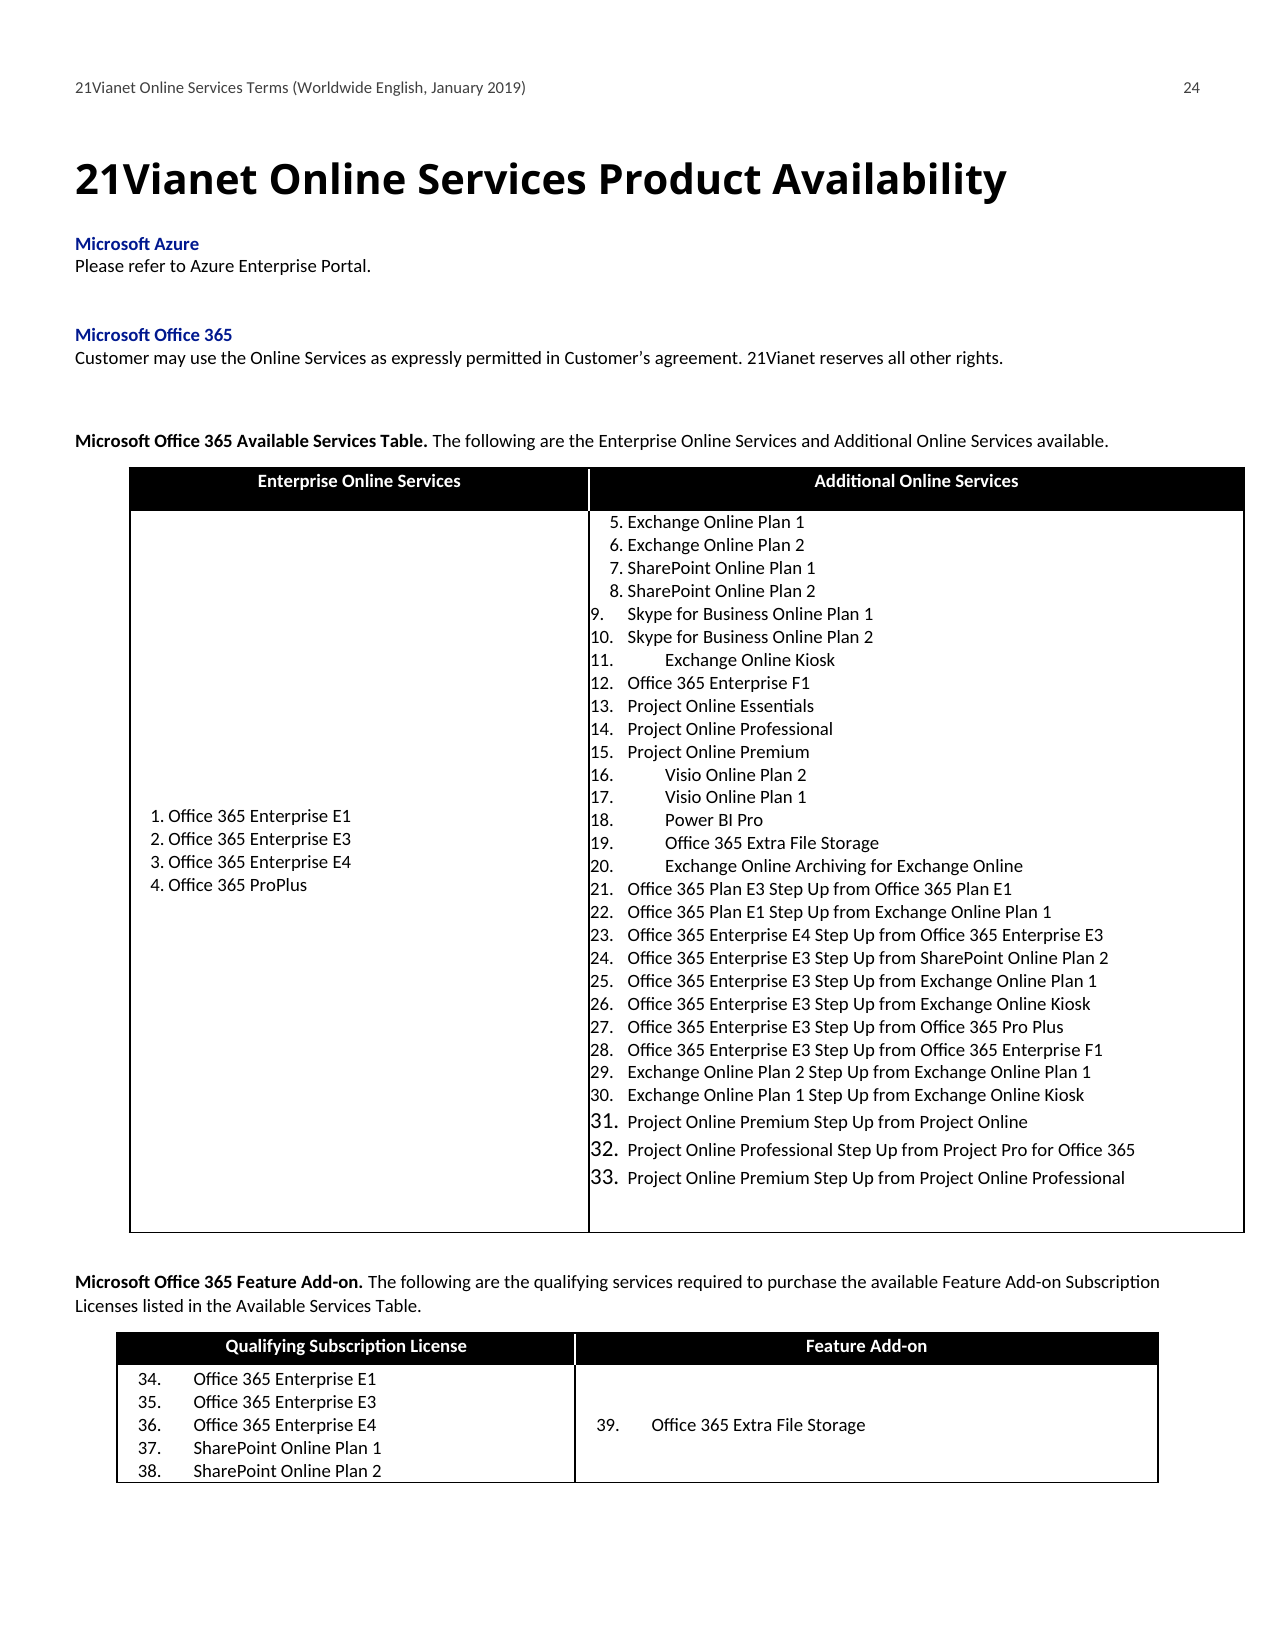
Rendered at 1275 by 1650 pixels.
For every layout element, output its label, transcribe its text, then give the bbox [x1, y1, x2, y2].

table_cell Office 365 Extra File Storage [576, 1367, 1157, 1482]
table_cell Office 365 Enterprise E1 Office 365 Enterprise E3 Office 365 Enterprise E4 SharePoint Online Plan 1 SharePoint Online Plan 2 [118, 1367, 574, 1482]
table_cell Office 365 Enterprise E1 Office 365 Enterprise E3 Office 365 Enterprise E4 Office 365 ProPlus [131, 511, 588, 1232]
table_header Qualifying Subscription License [118, 1334, 574, 1365]
table_header Enterprise Online Services [131, 469, 588, 511]
text Microsoft Office 365 Feature Add-on. The following are the qualifying services required to purchase the available Feature Add-on Subscription Licenses listed in the Available Services Table. [75, 1270, 1200, 1318]
text Microsoft Office 365 Available Services Table. The following are the Enterprise Online Services and Additional Online Services available. [75, 430, 1200, 453]
table_header Feature Add-on [576, 1334, 1157, 1365]
table_header Additional Online Services [590, 469, 1243, 511]
subtitle 21Vianet Online Services Product Availability [75, 150, 1200, 207]
table_cell Exchange Online Plan 1 Exchange Online Plan 2 SharePoint Online Plan 1 SharePoint Online Plan 2 Skype for Business Online Plan 1 Skype for Business Online Plan 2 Exchange Online Kiosk Office 365 Enterprise F1 Project Online Essentials Project Online Professional Project Online Premium Visio Online Plan 2 Visio Online Plan 1 Power BI Pro Office 365 Extra File Storage Exchange Online Archiving for Exchange Online Office 365 Plan E3 Step Up from Office 365 Plan E1 Office 365 Plan E1 Step Up from Exchange Online Plan 1 Office 365 Enterprise E4 Step Up from Office 365 Enterprise E3 Office 365 Enterprise E3 Step Up from SharePoint Online Plan 2 Office 365 Enterprise E3 Step Up from Exchange Online Plan 1 Office 365 Enterprise E3 Step Up from Exchange Online Kiosk Office 365 Enterprise E3 Step Up from Office 365 Pro Plus Office 365 Enterprise E3 Step Up from Office 365 Enterprise F1 Exchange Online Plan 2 Step Up from Exchange Online Plan 1 Exchange Online Plan 1 Step Up from Exchange Online Kiosk Project Online Premium Step Up from Project Online Project Online Professional Step Up from Project Pro for Office 365 Project Online Premium Step Up from Project Online Professional [590, 511, 1243, 1232]
list Please refer to Azure Enterprise Portal. [75, 255, 1200, 278]
subtitle Microsoft Office 365 [75, 323, 1200, 346]
list Customer may use the Online Services as expressly permitted in Customer’s agreement. 21Vianet reserves all other rights. [75, 346, 1200, 369]
subtitle Microsoft Azure [75, 232, 1200, 255]
